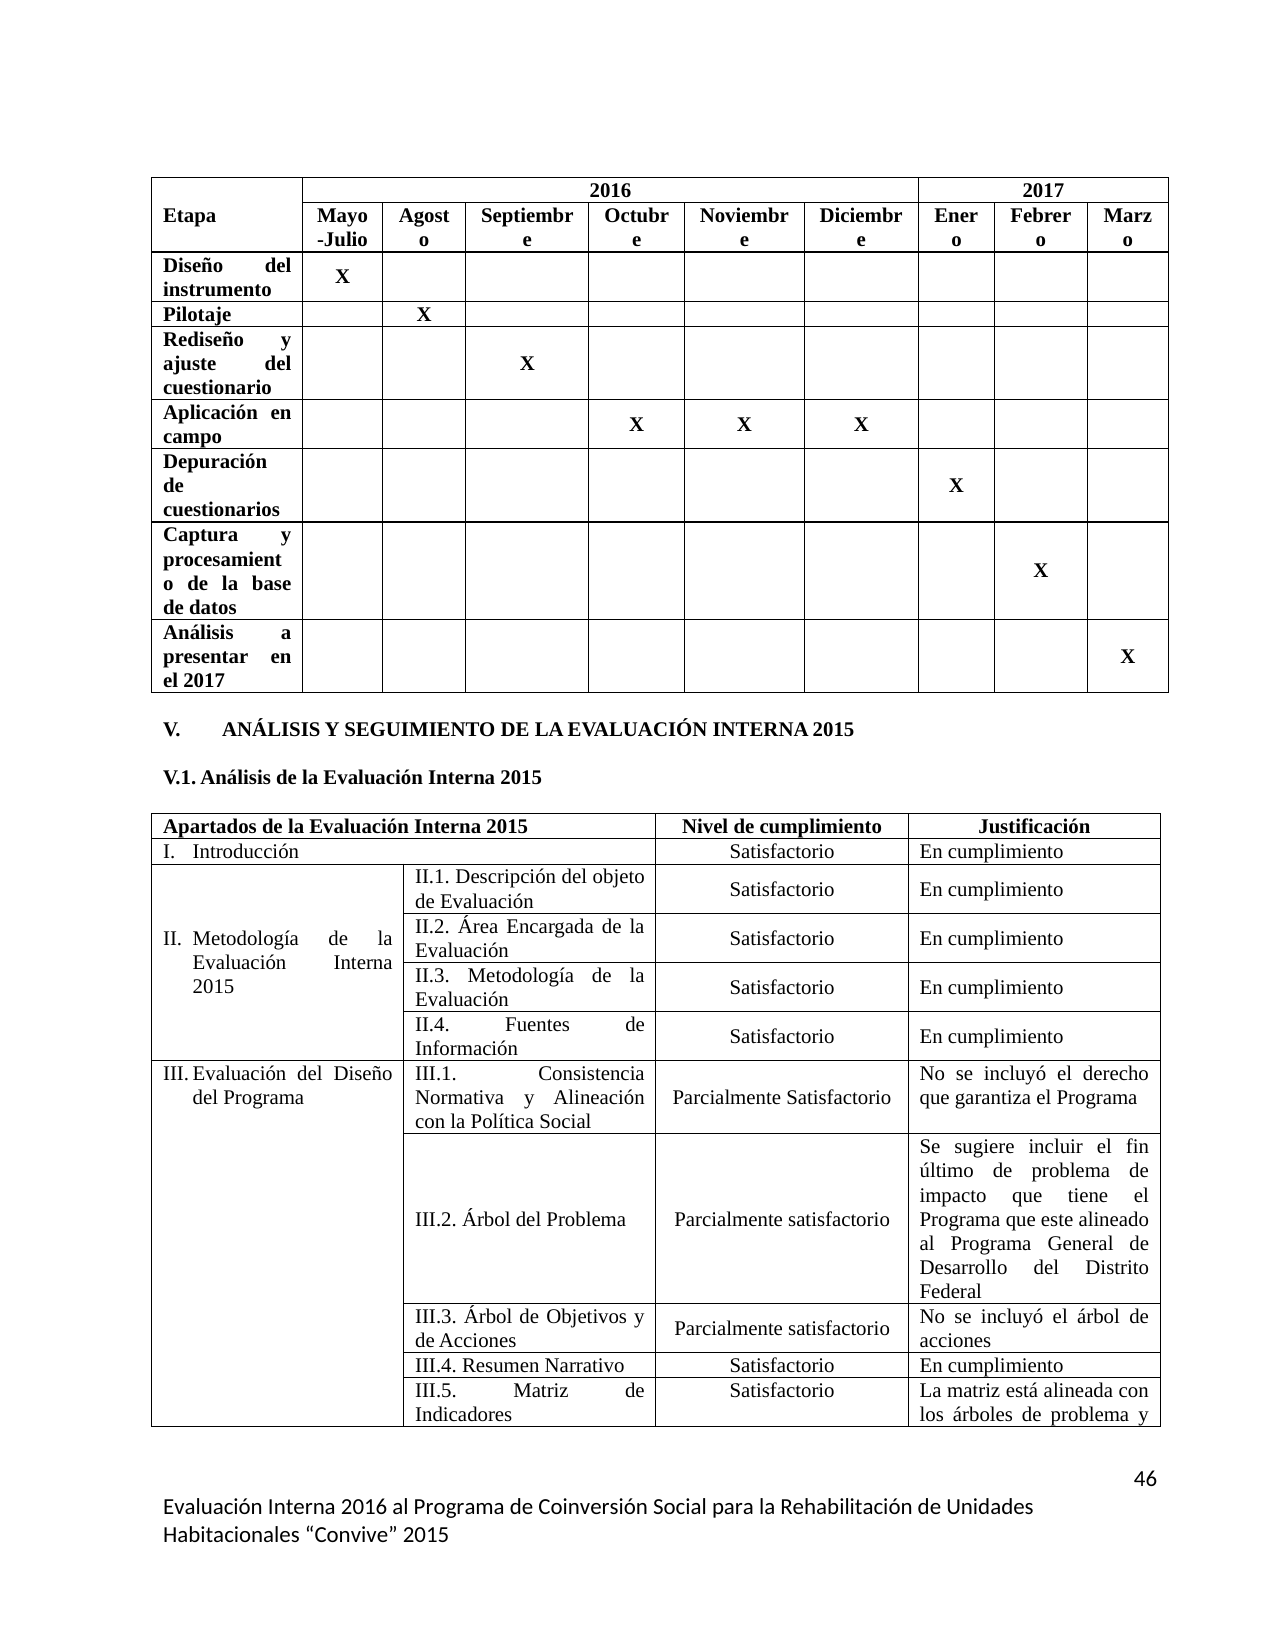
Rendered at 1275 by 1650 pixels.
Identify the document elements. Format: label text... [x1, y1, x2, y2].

table_cell En cumplimiento [909, 1012, 1160, 1060]
table_cell [805, 253, 918, 301]
table_cell [383, 523, 465, 619]
table_cell [383, 253, 465, 301]
table_cell Febrero [995, 203, 1087, 251]
table_cell [919, 327, 994, 399]
table_cell [303, 327, 382, 399]
table_cell No se incluyó el árbol de acciones [909, 1304, 1160, 1352]
table_cell III.4. Resumen Narrativo [404, 1353, 655, 1377]
table_cell III.1. Consistencia Normativa y Alineación con la Política Social [404, 1061, 655, 1133]
list ANÁLISIS Y SEGUIMIENTO DE LA EVALUACIÓN INTERNA 2015 [163, 717, 1157, 741]
table_cell Parcialmente satisfactorio [656, 1134, 908, 1303]
table_cell [589, 253, 684, 301]
table_cell Se sugiere incluir el fin último de problema de impacto que tiene el Programa que este alineado al Programa General de Desarrollo del Distrito Federal [909, 1134, 1160, 1303]
table_cell [589, 327, 684, 399]
table_cell [303, 523, 382, 619]
table_cell [919, 302, 994, 326]
table_cell Satisfactorio [656, 865, 908, 913]
table_cell [466, 449, 588, 521]
table_cell [1088, 253, 1168, 301]
table_cell [589, 449, 684, 521]
table_cell [589, 620, 684, 692]
table_cell Diseño del instrumento [152, 253, 302, 301]
table_cell [995, 620, 1087, 692]
table_cell Noviembre [685, 203, 804, 251]
table_cell [685, 449, 804, 521]
table_cell En cumplimiento [909, 914, 1160, 962]
table_cell Parcialmente satisfactorio [656, 1304, 908, 1352]
table_cell [303, 400, 382, 448]
table_cell [995, 449, 1087, 521]
table_header 2016 [303, 178, 918, 202]
table_cell [1088, 400, 1168, 448]
table_cell [1088, 302, 1168, 326]
table_cell [466, 523, 588, 619]
table_cell [805, 449, 918, 521]
table_cell X [303, 253, 382, 301]
table_cell II.1. Descripción del objeto de Evaluación [404, 865, 655, 913]
table_cell III.3. Árbol de Objetivos y de Acciones [404, 1304, 655, 1352]
table_cell [589, 523, 684, 619]
table_cell En cumplimiento [909, 839, 1160, 863]
table_cell [919, 620, 994, 692]
table_cell [466, 400, 588, 448]
table_cell [919, 523, 994, 619]
table_cell [1088, 449, 1168, 521]
table_cell Análisis a presentar en el 2017 [152, 620, 302, 692]
table_cell X [805, 400, 918, 448]
table_cell Satisfactorio [656, 839, 908, 863]
table_cell II.3. Metodología de la Evaluación [404, 963, 655, 1011]
table_cell II.4. Fuentes de Información [404, 1012, 655, 1060]
table_cell [995, 400, 1087, 448]
table_cell X [589, 400, 684, 448]
table_cell Satisfactorio [656, 914, 908, 962]
table_cell Satisfactorio [656, 1012, 908, 1060]
table_cell Metodología de la Evaluación Interna 2015 [152, 865, 403, 1060]
table_cell [1088, 327, 1168, 399]
table_cell X [919, 449, 994, 521]
table_cell Aplicación en campo [152, 400, 302, 448]
table_cell [303, 620, 382, 692]
table_cell X [383, 302, 465, 326]
table_cell [685, 523, 804, 619]
table_cell [466, 253, 588, 301]
table_cell Parcialmente Satisfactorio [656, 1061, 908, 1133]
table_cell [303, 302, 382, 326]
table_header Etapa [152, 178, 302, 251]
table_cell X [1088, 620, 1168, 692]
table_cell II.2. Área Encargada de la Evaluación [404, 914, 655, 962]
table_header Nivel de cumplimiento [656, 814, 908, 838]
table_cell [805, 620, 918, 692]
table_cell [383, 327, 465, 399]
table_cell [995, 327, 1087, 399]
table_cell [1088, 523, 1168, 619]
table_cell Enero [919, 203, 994, 251]
table_cell Satisfactorio [656, 1353, 908, 1377]
table_cell [919, 400, 994, 448]
table_cell [685, 327, 804, 399]
table_cell Satisfactorio [656, 963, 908, 1011]
table_cell [383, 400, 465, 448]
table_cell Septiembre [466, 203, 588, 251]
table_cell Diciembre [805, 203, 918, 251]
table_cell Rediseño y ajuste del cuestionario [152, 327, 302, 399]
table_cell [995, 302, 1087, 326]
table_cell [685, 620, 804, 692]
table_cell Mayo-Julio [303, 203, 382, 251]
table_cell [383, 449, 465, 521]
table_cell Agosto [383, 203, 465, 251]
table_cell X [685, 400, 804, 448]
table_cell Captura y procesamiento de la base de datos [152, 523, 302, 619]
table_cell [685, 302, 804, 326]
table_cell Pilotaje [152, 302, 302, 326]
text V.1. Análisis de la Evaluación Interna 2015 [163, 765, 1157, 789]
table_cell [805, 327, 918, 399]
table_cell [303, 449, 382, 521]
table_cell En cumplimiento [909, 865, 1160, 913]
table_cell Evaluación del Diseño del Programa [152, 1061, 403, 1426]
table_cell Depuración de cuestionarios [152, 449, 302, 521]
table_header Justificación [909, 814, 1160, 838]
table_cell [805, 523, 918, 619]
table_header 2017 [919, 178, 1168, 202]
table_cell X [995, 523, 1087, 619]
table_cell [589, 302, 684, 326]
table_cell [909, 1378, 1160, 1426]
table_cell No se incluyó el derecho que garantiza el Programa [909, 1061, 1160, 1133]
table_cell Marzo [1088, 203, 1168, 251]
table_cell En cumplimiento [909, 963, 1160, 1011]
table_cell [383, 620, 465, 692]
table_header Apartados de la Evaluación Interna 2015 [152, 814, 655, 838]
table_cell [805, 302, 918, 326]
table_cell [466, 620, 588, 692]
table_cell [466, 302, 588, 326]
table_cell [404, 1378, 655, 1426]
table_cell En cumplimiento [909, 1353, 1160, 1377]
table_cell Satisfactorio [656, 1378, 908, 1426]
table_cell [995, 253, 1087, 301]
table_cell [685, 253, 804, 301]
table_cell Octubre [589, 203, 684, 251]
table_cell III.2. Árbol del Problema [404, 1134, 655, 1303]
table_cell [919, 253, 994, 301]
table_cell X [466, 327, 588, 399]
table_cell Introducción [152, 839, 655, 863]
